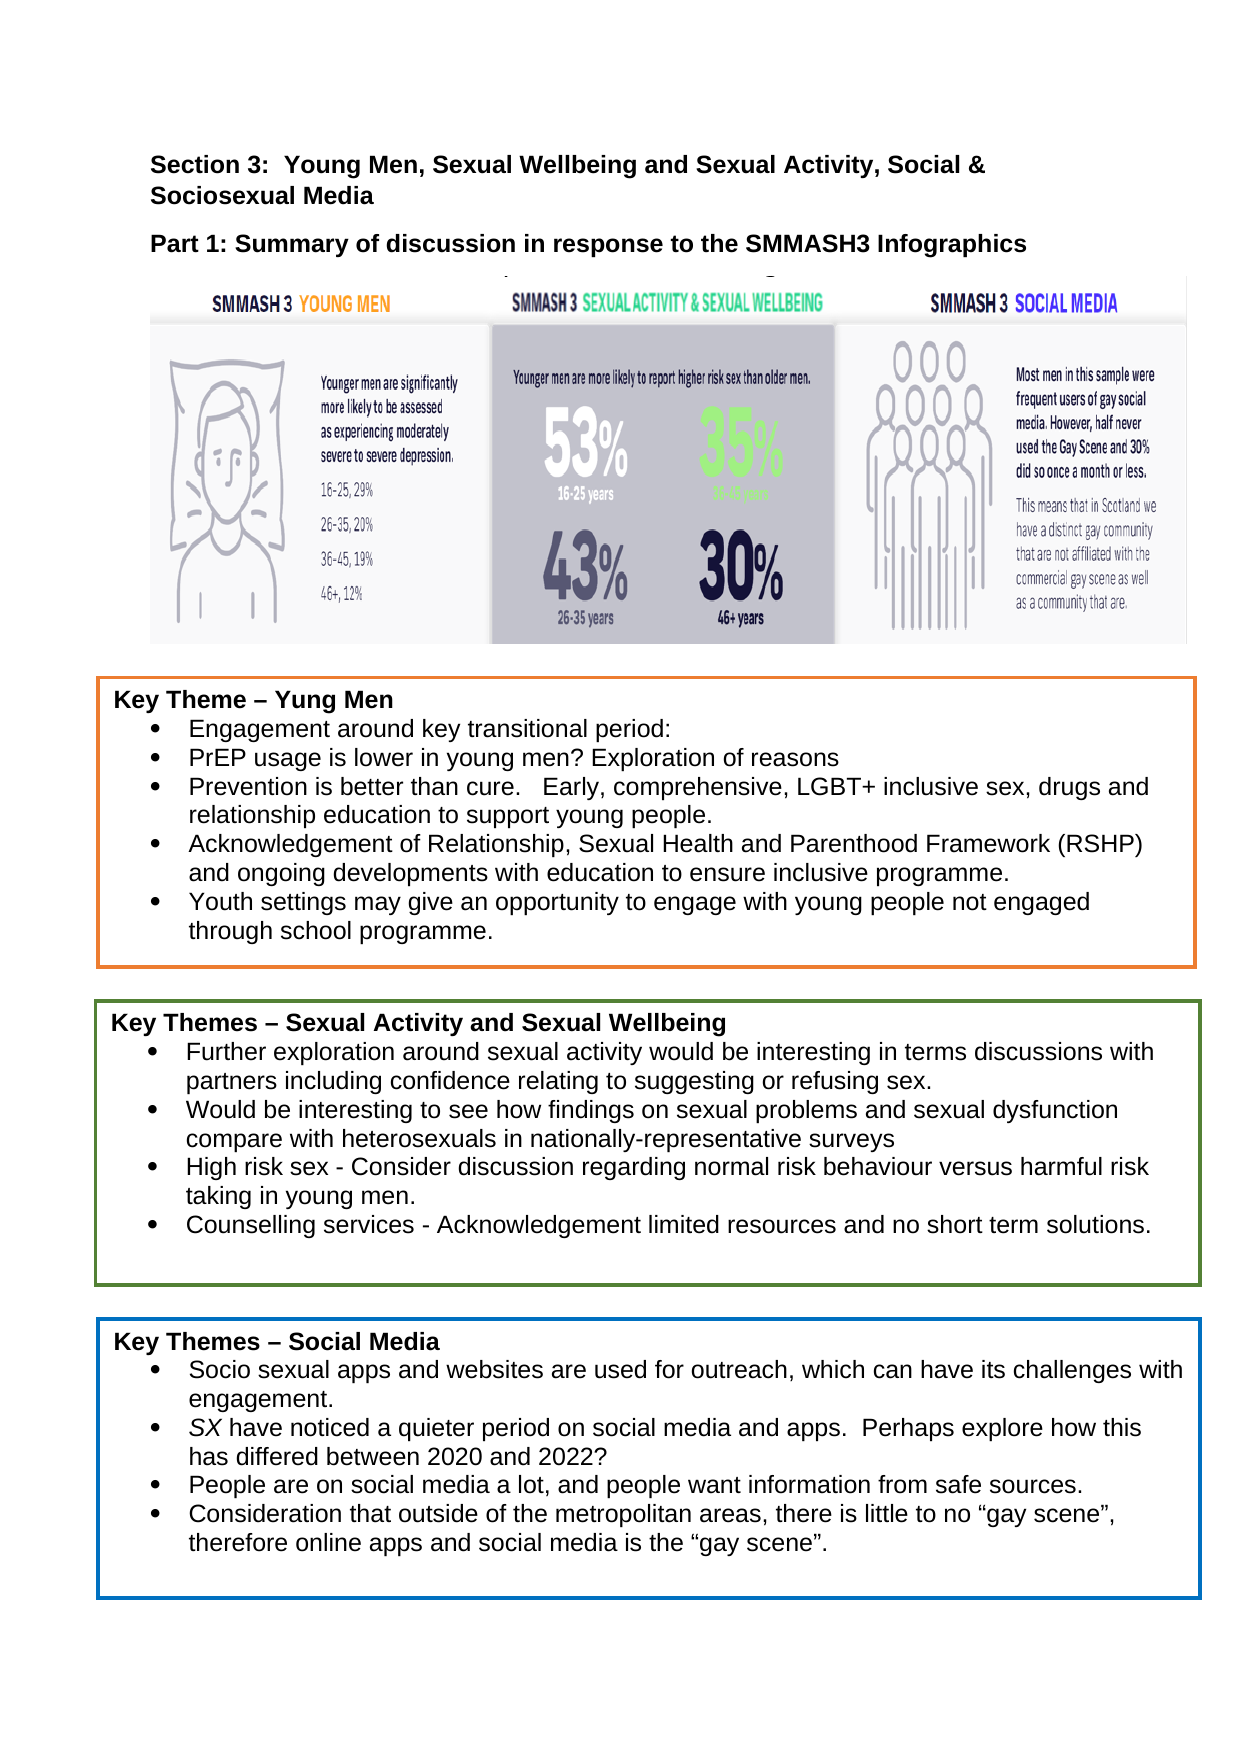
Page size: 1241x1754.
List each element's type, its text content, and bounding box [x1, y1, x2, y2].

picture [150, 276, 1187, 644]
text Part 1: Summary of discussion in response to the SMMASH3 Infographics [150, 229, 1090, 257]
text Section 3: Young Men, Sexual Wellbeing and Sexual Activity, Social & Sociosexual Media [150, 150, 1090, 210]
